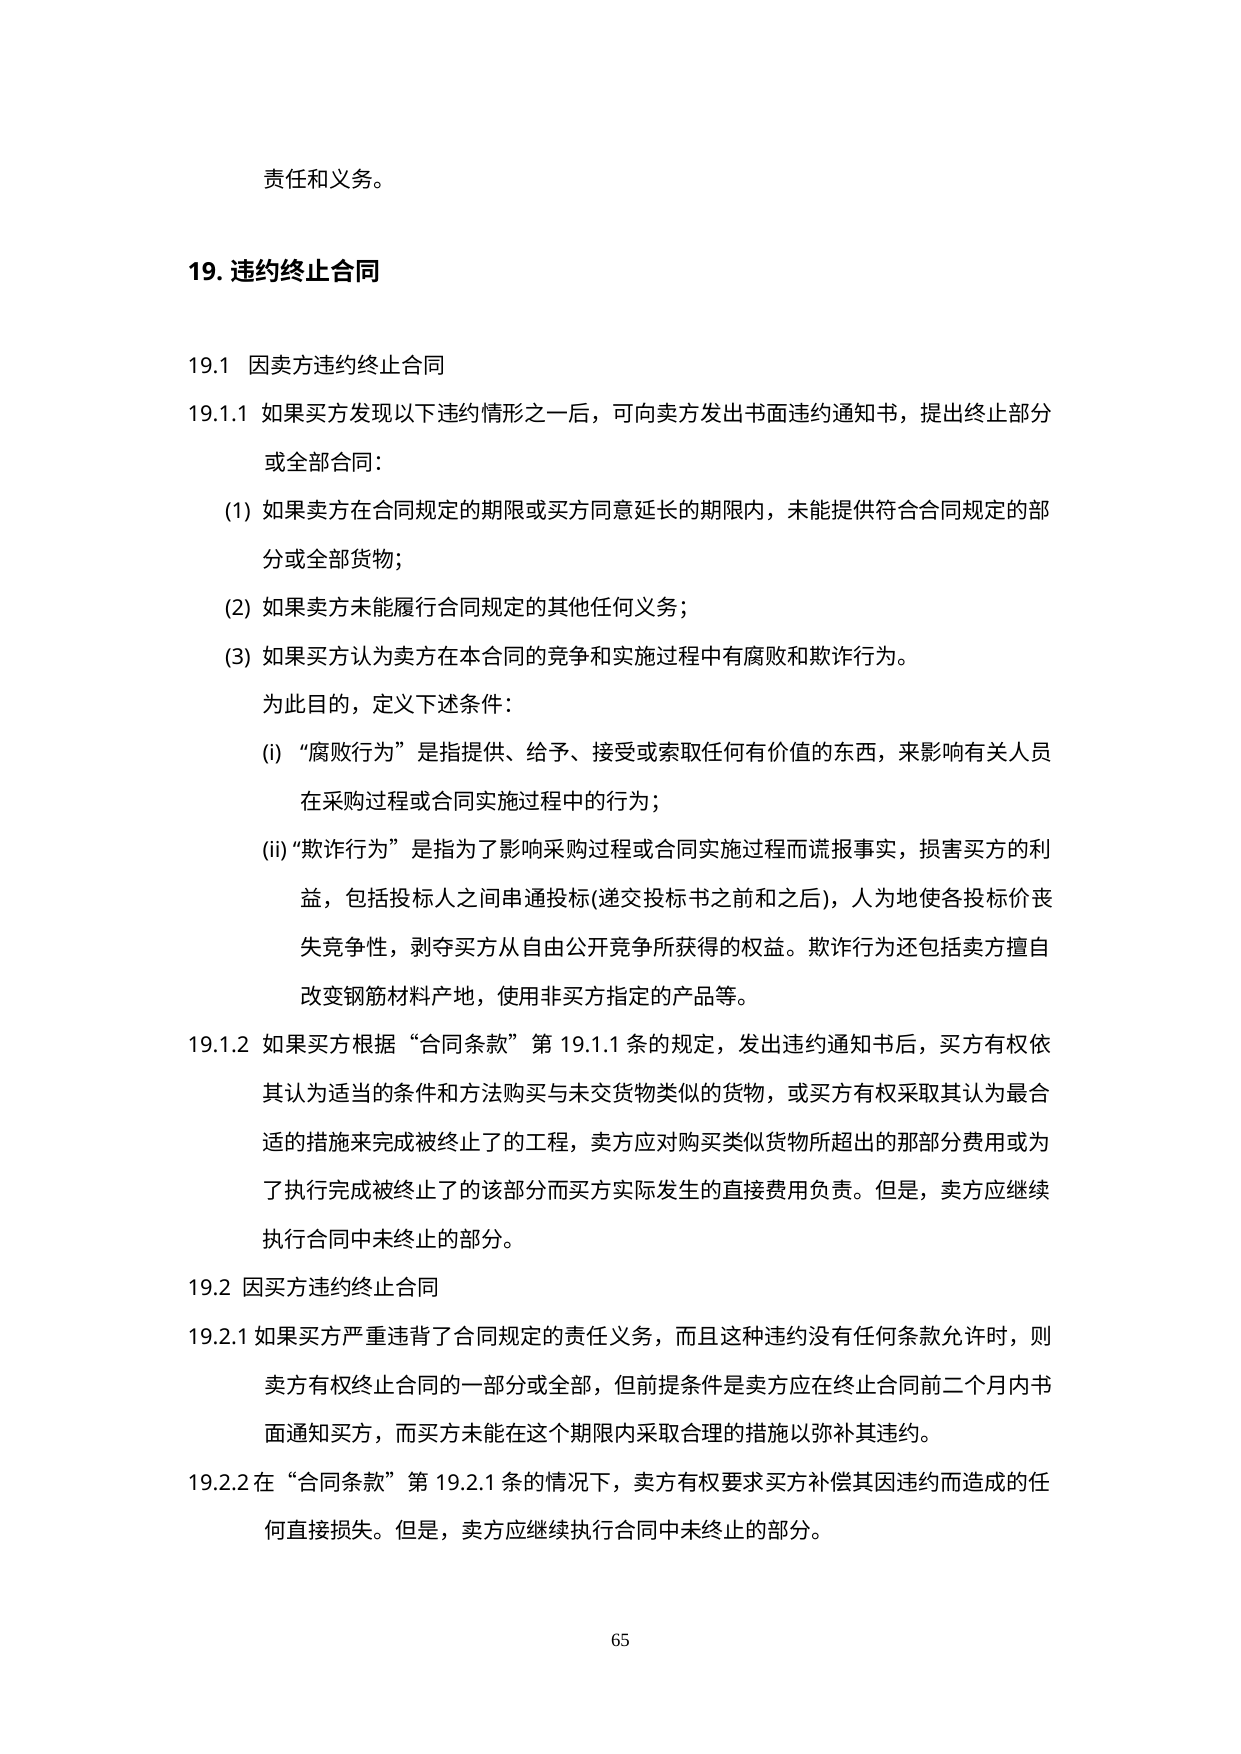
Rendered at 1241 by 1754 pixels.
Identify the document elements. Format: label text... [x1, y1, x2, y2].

list 如果卖方在合同规定的期限或买方同意延长的期限内，未能提供符合合同规定的部分或全部货物； [225, 493, 1053, 574]
text (ii) “欺诈行为”是指为了影响采购过程或合同实施过程而谎报事实，损害买方的利益，包括投标人之间串通投标(递交投标书之前和之后)，人为地使各投标价丧失竞争性，剥夺买方从自由公开竞争所获得的权益。欺诈行为还包括卖方擅自改变钢筋材料产地，使用非买方指定的产品等。 [262, 832, 1053, 1011]
list 如果买方根据“合同条款”第19.1.1条的规定，发出违约通知书后，买方有权依其认为适当的条件和方法购买与未交货物类似的货物，或买方有权采取其认为最合适的措施来完成被终止了的工程，卖方应对购买类似货物所超出的那部分费用或为了执行完成被终止了的该部分而买方实际发生的直接费用负责。但是，卖方应继续执行合同中未终止的部分。 [187, 1027, 1053, 1254]
list 如果卖方未能履行合同规定的其他任何义务； [225, 590, 1053, 623]
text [187, 162, 1053, 194]
text 19.2 因买方违约终止合同 [187, 1270, 1053, 1303]
text 19.1 因卖方违约终止合同 [187, 348, 1053, 380]
text 19. 违约终止合同 [187, 237, 1053, 302]
text 19.2.1如果买方严重违背了合同规定的责任义务，而且这种违约没有任何条款允许时，则卖方有权终止合同的一部分或全部，但前提条件是卖方应在终止合同前二个月内书面通知买方，而买方未能在这个期限内采取合理的措施以弥补其违约。 [187, 1318, 1053, 1448]
text 19.2.2在“合同条款”第19.2.1条的情况下，卖方有权要求买方补偿其因违约而造成的任何直接损失。但是，卖方应继续执行合同中未终止的部分。 [187, 1464, 1053, 1546]
text (i) “腐败行为”是指提供、给予、接受或索取任何有价值的东西，来影响有关人员在采购过程或合同实施过程中的行为； [262, 735, 1053, 816]
text 19.1.1 如果买方发现以下违约情形之一后，可向卖方发出书面违约通知书，提出终止部分或全部合同： [187, 396, 1053, 477]
list 如果买方认为卖方在本合同的竞争和实施过程中有腐败和欺诈行为。 [225, 638, 1053, 671]
text 为此目的，定义下述条件： [262, 687, 1053, 719]
